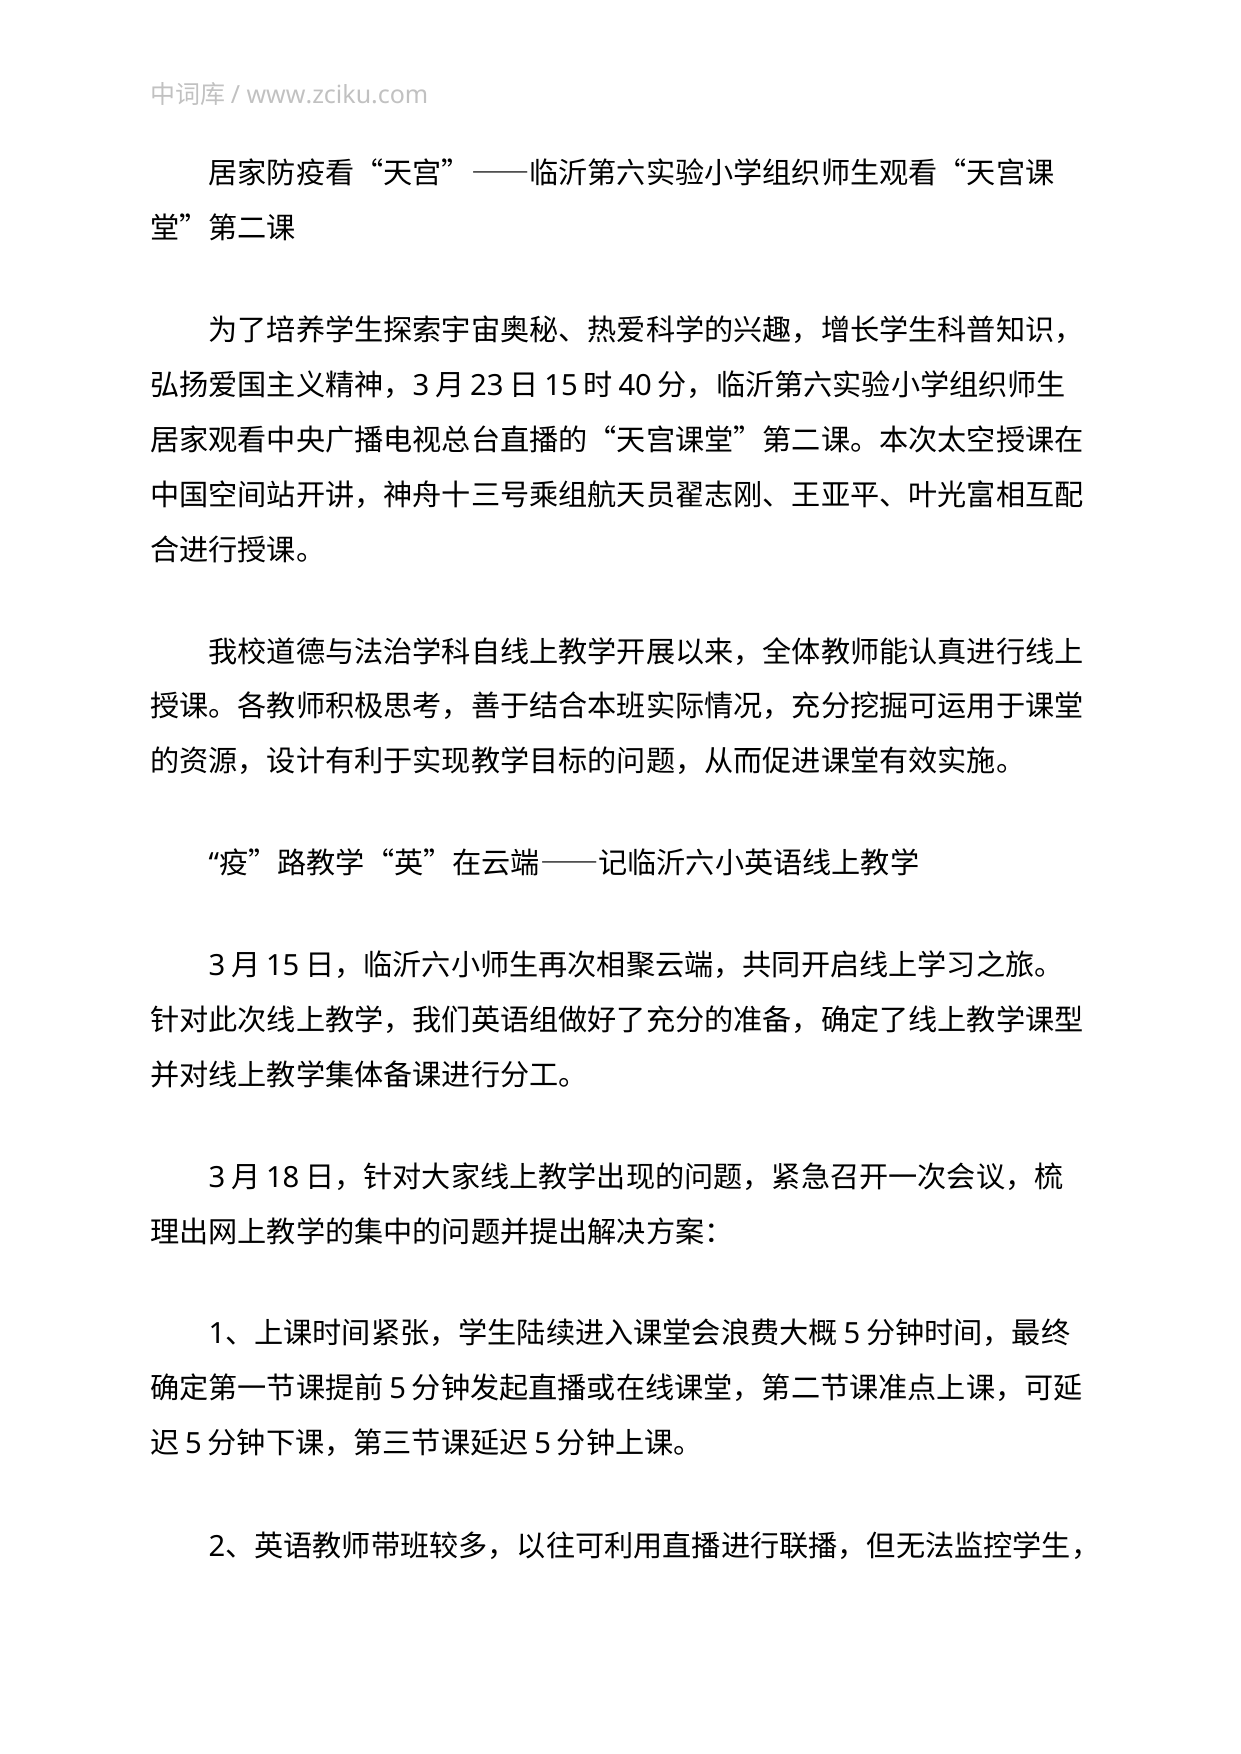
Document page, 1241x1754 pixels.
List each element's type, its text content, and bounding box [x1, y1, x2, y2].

text “疫”路教学“英”在云端——记临沂六小英语线上教学 [150, 840, 1090, 882]
text 我校道德与法治学科自线上教学开展以来，全体教师能认真进行线上授课。各教师积极思考，善于结合本班实际情况，充分挖掘可运用于课堂的资源，设计有利于实现教学目标的问题，从而促进课堂有效实施。 [150, 628, 1090, 780]
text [150, 1522, 1090, 1564]
text 居家防疫看“天宫”——临沂第六实验小学组织师生观看“天宫课堂”第二课 [150, 150, 1090, 247]
text 为了培养学生探索宇宙奥秘、热爱科学的兴趣，增长学生科普知识，弘扬爱国主义精神，3月23日15时40分，临沂第六实验小学组织师生居家观看中央广播电视总台直播的“天宫课堂”第二课。本次太空授课在中国空间站开讲，神舟十三号乘组航天员翟志刚、王亚平、叶光富相互配合进行授课。 [150, 307, 1090, 569]
text 3月18日，针对大家线上教学出现的问题，紧急召开一次会议，梳理出网上教学的集中的问题并提出解决方案： [150, 1153, 1090, 1251]
text 1、上课时间紧张，学生陆续进入课堂会浪费大概5分钟时间，最终确定第一节课提前5分钟发起直播或在线课堂，第二节课准点上课，可延迟5分钟下课，第三节课延迟5分钟上课。 [150, 1310, 1090, 1462]
text 3月15日，临沂六小师生再次相聚云端，共同开启线上学习之旅。针对此次线上教学，我们英语组做好了充分的准备，确定了线上教学课型并对线上教学集体备课进行分工。 [150, 942, 1090, 1094]
